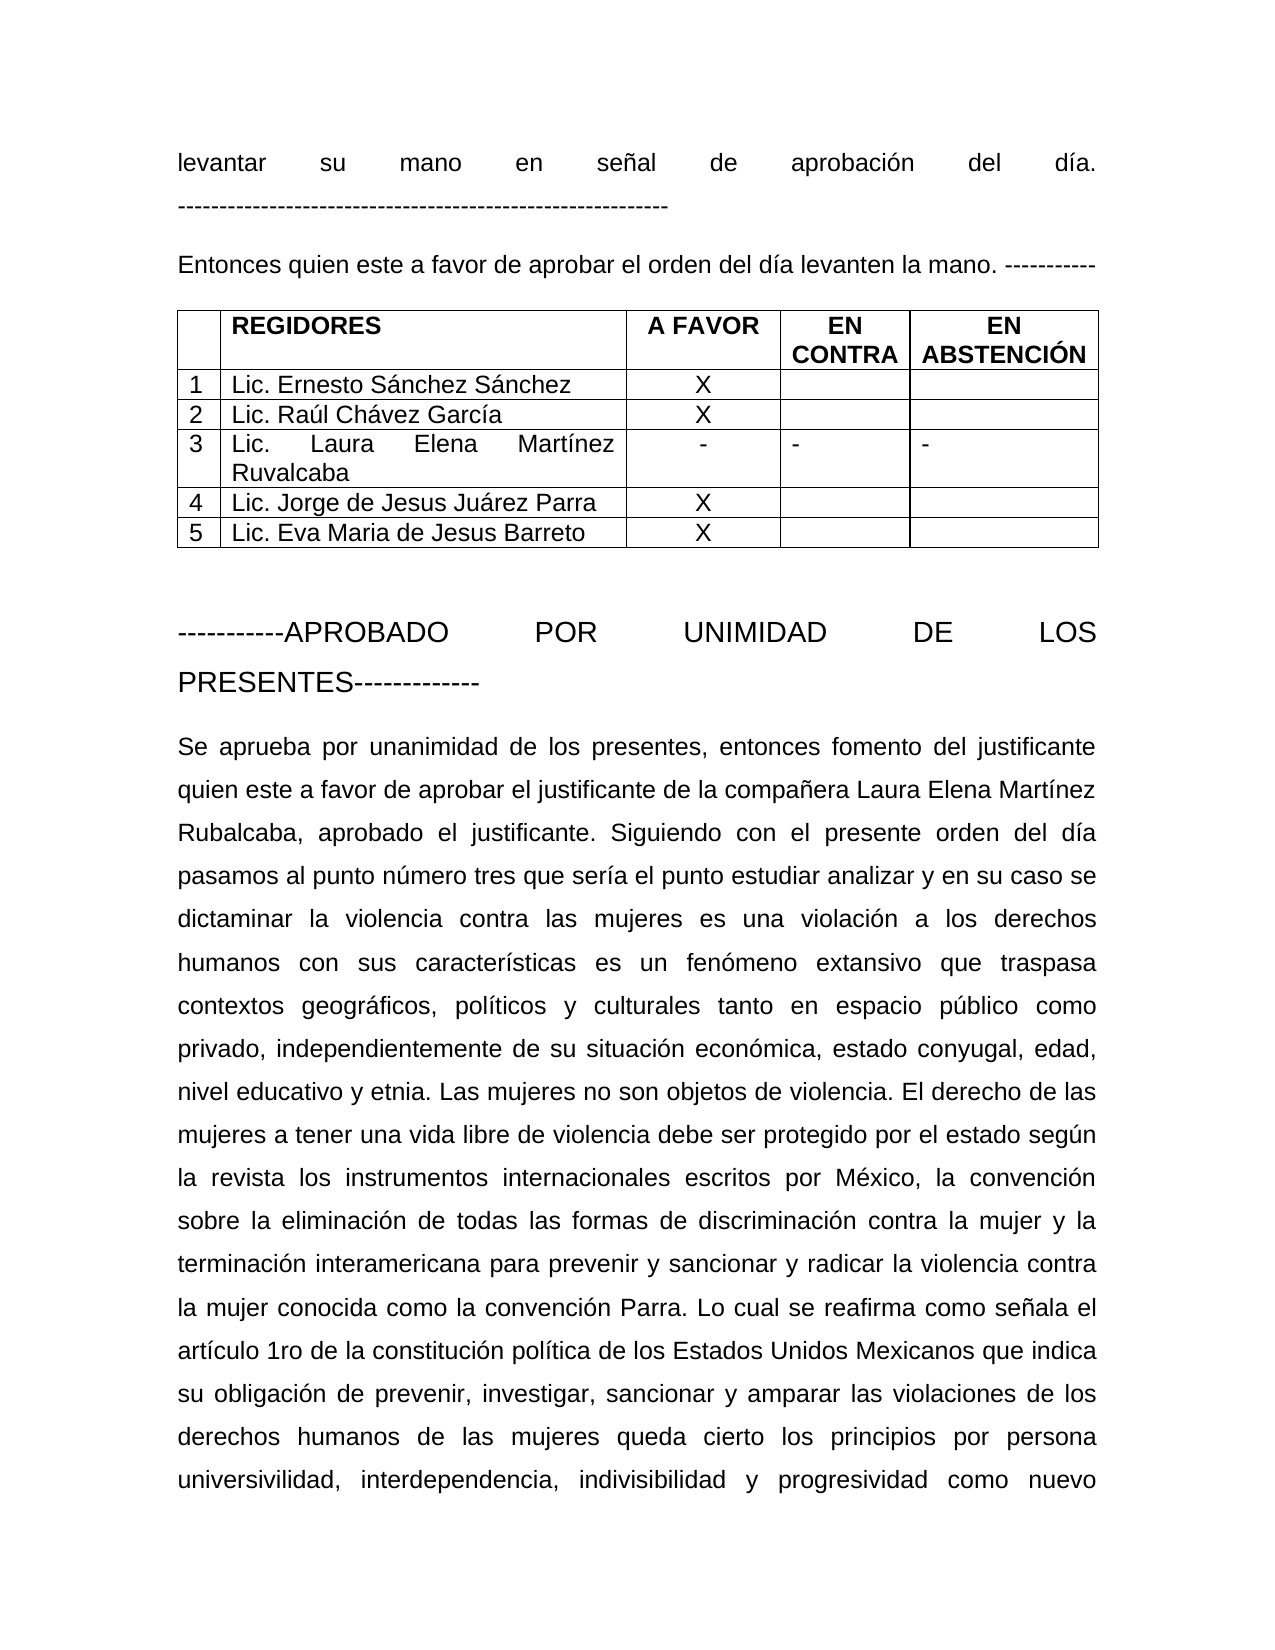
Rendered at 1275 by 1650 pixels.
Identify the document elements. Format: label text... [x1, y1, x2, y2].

table_cell [781, 370, 909, 399]
table_cell Lic. Laura Elena Martínez Ruvalcaba [221, 430, 626, 487]
table_cell Lic. Raúl Chávez García [221, 400, 626, 428]
table_cell - [781, 430, 909, 487]
table_cell 2 [178, 400, 220, 428]
table_cell - [911, 430, 1098, 487]
table_cell [911, 488, 1098, 517]
table_header REGIDORES [221, 311, 626, 369]
table_header EN CONTRA [781, 311, 909, 369]
table_cell X [627, 488, 780, 517]
text Entonces quien este a favor de aprobar el orden del día levanten la mano. ----------- [177, 251, 1098, 279]
table_header [178, 311, 220, 369]
table_cell X [627, 518, 780, 547]
table_cell Lic. Eva Maria de Jesus Barreto [221, 518, 626, 547]
table_cell [911, 370, 1098, 399]
table_cell Lic. Ernesto Sánchez Sánchez [221, 370, 626, 399]
table_header A FAVOR [627, 311, 780, 369]
table_cell X [627, 370, 780, 399]
table_cell [781, 488, 909, 517]
table_cell [911, 400, 1098, 428]
table_cell [911, 518, 1098, 547]
table_cell 5 [178, 518, 220, 547]
table_cell 1 [178, 370, 220, 399]
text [177, 148, 1098, 219]
table_cell [781, 400, 909, 428]
table_cell 4 [178, 488, 220, 517]
table_cell 3 [178, 430, 220, 487]
table_header EN ABSTENCIÓN [911, 311, 1098, 369]
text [177, 732, 1098, 1494]
table_cell - [627, 430, 780, 487]
table_cell [781, 518, 909, 547]
table_cell X [627, 400, 780, 428]
text -----------APROBADO POR UNIMIDAD DE LOS PRESENTES------------- [177, 614, 1098, 698]
table_cell Lic. Jorge de Jesus Juárez Parra [221, 488, 626, 517]
